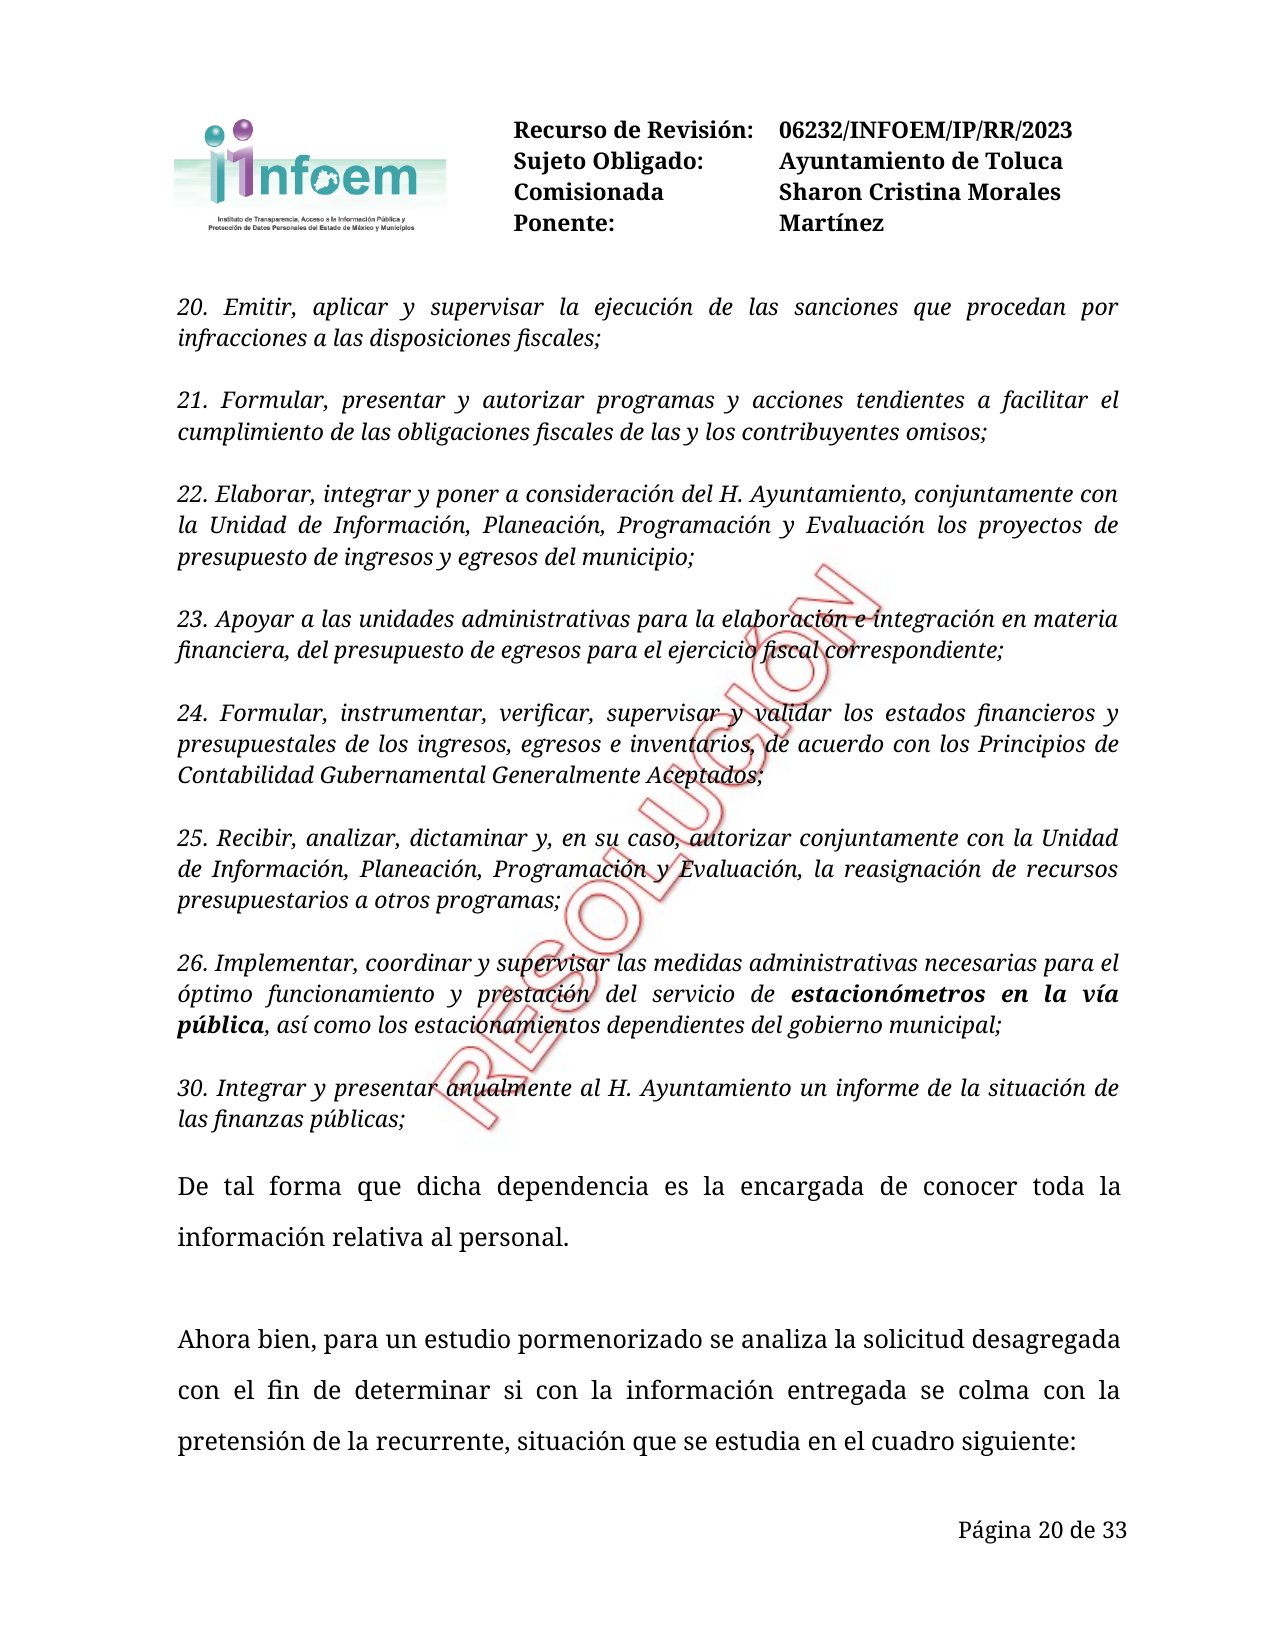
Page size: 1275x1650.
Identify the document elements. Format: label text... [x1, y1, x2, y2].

text 22. Elaborar, integrar y poner a consideración del H. Ayuntamiento, conjuntamente con la Unidad de Información, Planeación, Programación y Evaluación los proyectos de presupuesto de ingresos y egresos del municipio; [177, 478, 1122, 572]
text 21. Formular, presentar y autorizar programas y acciones tendientes a facilitar el cumplimiento de las obligaciones fiscales de las y los contribuyentes omisos; [177, 384, 1122, 447]
text De tal forma que dicha dependencia es la encargada de conocer toda la información relativa al personal. [177, 1168, 1122, 1254]
text 20. Emitir, aplicar y supervisar la ejecución de las sanciones que procedan por infracciones a las disposiciones fiscales; [177, 291, 1122, 353]
text 24. Formular, instrumentar, verificar, supervisar y validar los estados financieros y presupuestales de los ingresos, egresos e inventarios, de acuerdo con los Principios de Contabilidad Gubernamental Generalmente Aceptados; [177, 697, 1122, 791]
text 23. Apoyar a las unidades administrativas para la elaboración e integración en materia financiera, del presupuesto de egresos para el ejercicio fiscal correspondiente; [177, 603, 1122, 666]
text 30. Integrar y presentar anualmente al H. Ayuntamiento un informe de la situación de las finanzas públicas; [177, 1072, 1122, 1134]
text 25. Recibir, analizar, dictaminar y, en su caso, autorizar conjuntamente con la Unidad de Información, Planeación, Programación y Evaluación, la reasignación de recursos presupuestarios a otros programas; [177, 822, 1122, 916]
picture [89, 113, 1215, 1647]
text Ahora bien, para un estudio pormenorizado se analiza la solicitud desagregada con el fin de determinar si con la información entregada se colma con la pretensión de la recurrente, situación que se estudia en el cuadro siguiente: [177, 1322, 1122, 1458]
text 26. Implementar, coordinar y supervisar las medidas administrativas necesarias para el óptimo funcionamiento y prestación del servicio de estacionómetros en la vía pública, así como los estacionamientos dependientes del gobierno municipal; [177, 947, 1122, 1041]
